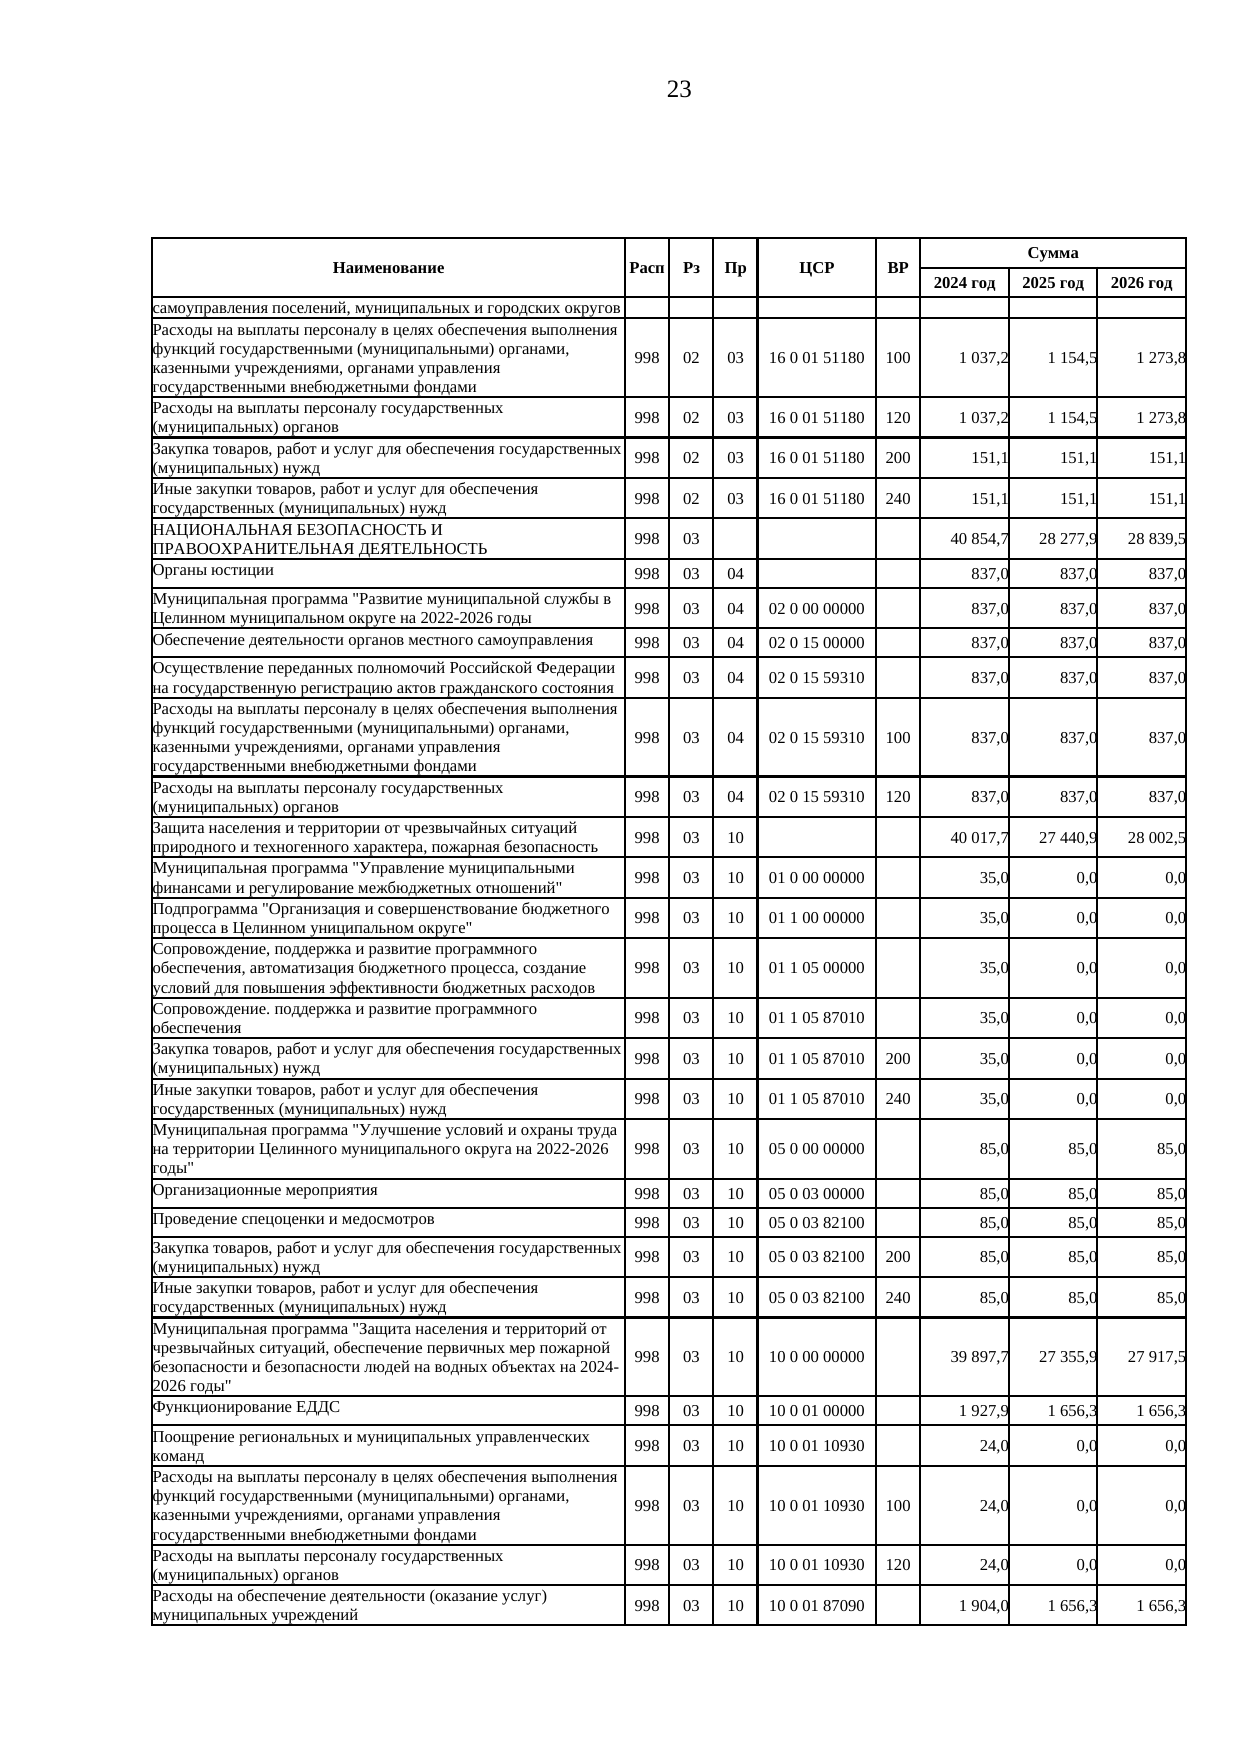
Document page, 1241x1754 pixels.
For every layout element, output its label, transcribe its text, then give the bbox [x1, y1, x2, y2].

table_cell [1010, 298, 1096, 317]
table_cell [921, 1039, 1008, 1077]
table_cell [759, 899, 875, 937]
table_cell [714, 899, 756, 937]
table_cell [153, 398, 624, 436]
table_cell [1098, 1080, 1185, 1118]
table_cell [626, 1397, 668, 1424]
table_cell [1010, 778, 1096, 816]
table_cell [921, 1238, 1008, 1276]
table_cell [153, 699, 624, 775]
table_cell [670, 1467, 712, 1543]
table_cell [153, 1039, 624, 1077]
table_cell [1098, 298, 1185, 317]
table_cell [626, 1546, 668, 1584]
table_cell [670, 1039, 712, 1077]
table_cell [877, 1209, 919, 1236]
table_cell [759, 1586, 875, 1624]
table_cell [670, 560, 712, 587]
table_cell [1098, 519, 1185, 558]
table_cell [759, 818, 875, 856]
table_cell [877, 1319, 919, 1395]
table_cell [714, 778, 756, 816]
table_header ЦСР [759, 239, 875, 296]
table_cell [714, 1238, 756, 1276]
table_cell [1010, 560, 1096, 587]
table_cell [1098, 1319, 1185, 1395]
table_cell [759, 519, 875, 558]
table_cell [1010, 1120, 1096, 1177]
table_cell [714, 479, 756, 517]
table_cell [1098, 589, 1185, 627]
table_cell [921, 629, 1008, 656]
table_header Расп [626, 239, 668, 296]
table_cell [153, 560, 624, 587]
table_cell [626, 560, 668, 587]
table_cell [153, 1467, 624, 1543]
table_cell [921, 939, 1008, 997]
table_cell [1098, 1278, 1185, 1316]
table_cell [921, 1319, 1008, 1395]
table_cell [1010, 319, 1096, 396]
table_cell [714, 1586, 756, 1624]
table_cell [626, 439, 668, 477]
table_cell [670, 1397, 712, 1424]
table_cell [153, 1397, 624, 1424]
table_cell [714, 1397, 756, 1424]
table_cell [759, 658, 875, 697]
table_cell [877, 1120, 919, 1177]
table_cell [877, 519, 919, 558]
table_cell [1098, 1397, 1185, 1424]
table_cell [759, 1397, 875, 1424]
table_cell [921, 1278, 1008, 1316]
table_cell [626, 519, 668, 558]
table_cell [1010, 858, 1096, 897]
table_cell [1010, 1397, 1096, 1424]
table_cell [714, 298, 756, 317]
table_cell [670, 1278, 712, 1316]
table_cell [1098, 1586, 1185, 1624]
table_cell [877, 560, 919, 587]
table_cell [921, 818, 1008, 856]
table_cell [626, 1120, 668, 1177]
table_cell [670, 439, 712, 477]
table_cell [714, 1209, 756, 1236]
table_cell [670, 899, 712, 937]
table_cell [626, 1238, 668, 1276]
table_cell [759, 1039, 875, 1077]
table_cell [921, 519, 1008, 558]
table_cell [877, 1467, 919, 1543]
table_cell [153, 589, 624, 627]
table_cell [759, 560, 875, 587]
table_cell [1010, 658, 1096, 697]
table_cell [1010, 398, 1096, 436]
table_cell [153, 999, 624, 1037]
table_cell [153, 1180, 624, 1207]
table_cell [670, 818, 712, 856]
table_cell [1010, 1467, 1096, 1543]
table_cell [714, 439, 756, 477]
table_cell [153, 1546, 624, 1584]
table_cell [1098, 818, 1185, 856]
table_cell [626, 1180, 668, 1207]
table_header ВР [877, 239, 919, 296]
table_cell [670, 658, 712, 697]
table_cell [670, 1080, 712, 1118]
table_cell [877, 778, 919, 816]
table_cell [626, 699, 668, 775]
table_header Рз [670, 239, 712, 296]
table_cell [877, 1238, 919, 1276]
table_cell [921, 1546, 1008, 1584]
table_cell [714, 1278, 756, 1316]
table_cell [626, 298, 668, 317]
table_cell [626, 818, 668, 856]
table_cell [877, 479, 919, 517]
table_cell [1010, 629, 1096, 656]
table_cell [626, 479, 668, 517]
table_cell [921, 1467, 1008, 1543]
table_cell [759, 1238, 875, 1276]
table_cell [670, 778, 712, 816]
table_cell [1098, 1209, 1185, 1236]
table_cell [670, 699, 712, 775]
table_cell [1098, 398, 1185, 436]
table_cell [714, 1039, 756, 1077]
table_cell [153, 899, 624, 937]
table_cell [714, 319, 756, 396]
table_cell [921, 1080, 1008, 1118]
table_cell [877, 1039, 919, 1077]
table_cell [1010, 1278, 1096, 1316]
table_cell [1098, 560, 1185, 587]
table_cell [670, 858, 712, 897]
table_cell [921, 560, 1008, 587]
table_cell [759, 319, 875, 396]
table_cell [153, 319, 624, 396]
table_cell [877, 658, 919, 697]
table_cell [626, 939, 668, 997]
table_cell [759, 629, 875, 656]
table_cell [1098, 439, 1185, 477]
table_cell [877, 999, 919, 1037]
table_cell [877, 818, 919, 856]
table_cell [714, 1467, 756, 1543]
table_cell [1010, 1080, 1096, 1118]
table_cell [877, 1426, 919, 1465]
table_cell 2026 год [1098, 269, 1185, 296]
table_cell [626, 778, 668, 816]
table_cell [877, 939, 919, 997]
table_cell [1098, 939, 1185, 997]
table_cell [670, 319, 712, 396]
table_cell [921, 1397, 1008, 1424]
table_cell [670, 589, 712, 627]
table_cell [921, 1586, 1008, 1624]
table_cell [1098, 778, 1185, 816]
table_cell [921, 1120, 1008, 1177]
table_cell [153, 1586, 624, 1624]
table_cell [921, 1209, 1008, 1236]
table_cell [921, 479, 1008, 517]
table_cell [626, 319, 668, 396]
table_cell 2025 год [1010, 269, 1096, 296]
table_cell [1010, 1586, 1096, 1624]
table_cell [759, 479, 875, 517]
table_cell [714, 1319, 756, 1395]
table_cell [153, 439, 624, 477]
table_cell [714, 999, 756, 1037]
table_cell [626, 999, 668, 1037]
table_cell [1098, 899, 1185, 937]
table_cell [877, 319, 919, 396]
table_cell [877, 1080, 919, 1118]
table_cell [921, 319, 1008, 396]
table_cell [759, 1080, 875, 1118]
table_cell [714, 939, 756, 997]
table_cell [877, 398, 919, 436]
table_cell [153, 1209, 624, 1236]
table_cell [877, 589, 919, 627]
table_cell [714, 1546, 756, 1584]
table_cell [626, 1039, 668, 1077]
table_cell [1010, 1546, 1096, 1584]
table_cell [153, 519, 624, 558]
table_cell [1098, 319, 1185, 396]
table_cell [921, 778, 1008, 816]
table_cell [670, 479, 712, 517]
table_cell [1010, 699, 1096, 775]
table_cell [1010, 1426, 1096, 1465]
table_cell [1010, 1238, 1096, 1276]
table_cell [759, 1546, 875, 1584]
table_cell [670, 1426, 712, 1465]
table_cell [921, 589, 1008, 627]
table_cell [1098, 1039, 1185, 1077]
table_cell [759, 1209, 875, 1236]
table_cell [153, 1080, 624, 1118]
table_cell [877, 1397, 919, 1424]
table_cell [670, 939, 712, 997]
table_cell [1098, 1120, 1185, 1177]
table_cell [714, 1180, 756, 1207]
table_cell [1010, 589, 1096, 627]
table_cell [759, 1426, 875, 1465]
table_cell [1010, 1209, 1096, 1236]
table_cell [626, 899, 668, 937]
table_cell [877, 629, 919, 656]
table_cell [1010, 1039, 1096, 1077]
table_header Сумма [921, 239, 1185, 267]
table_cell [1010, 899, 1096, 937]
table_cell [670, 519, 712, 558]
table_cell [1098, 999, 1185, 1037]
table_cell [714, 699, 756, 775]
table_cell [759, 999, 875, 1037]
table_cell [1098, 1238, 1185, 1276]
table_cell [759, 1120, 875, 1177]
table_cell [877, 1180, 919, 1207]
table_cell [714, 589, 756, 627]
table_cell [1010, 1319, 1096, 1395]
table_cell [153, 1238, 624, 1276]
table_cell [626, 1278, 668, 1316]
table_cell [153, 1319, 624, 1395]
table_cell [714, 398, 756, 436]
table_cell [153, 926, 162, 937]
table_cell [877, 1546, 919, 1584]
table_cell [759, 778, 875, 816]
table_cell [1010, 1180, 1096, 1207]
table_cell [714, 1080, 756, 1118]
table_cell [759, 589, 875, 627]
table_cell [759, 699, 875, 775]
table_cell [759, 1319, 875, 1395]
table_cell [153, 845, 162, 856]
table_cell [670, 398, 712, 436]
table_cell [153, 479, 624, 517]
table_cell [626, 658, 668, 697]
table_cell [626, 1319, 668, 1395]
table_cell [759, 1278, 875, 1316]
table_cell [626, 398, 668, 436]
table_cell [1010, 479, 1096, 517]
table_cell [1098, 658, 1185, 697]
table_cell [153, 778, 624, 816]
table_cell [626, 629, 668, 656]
table_header Наименование [153, 239, 624, 296]
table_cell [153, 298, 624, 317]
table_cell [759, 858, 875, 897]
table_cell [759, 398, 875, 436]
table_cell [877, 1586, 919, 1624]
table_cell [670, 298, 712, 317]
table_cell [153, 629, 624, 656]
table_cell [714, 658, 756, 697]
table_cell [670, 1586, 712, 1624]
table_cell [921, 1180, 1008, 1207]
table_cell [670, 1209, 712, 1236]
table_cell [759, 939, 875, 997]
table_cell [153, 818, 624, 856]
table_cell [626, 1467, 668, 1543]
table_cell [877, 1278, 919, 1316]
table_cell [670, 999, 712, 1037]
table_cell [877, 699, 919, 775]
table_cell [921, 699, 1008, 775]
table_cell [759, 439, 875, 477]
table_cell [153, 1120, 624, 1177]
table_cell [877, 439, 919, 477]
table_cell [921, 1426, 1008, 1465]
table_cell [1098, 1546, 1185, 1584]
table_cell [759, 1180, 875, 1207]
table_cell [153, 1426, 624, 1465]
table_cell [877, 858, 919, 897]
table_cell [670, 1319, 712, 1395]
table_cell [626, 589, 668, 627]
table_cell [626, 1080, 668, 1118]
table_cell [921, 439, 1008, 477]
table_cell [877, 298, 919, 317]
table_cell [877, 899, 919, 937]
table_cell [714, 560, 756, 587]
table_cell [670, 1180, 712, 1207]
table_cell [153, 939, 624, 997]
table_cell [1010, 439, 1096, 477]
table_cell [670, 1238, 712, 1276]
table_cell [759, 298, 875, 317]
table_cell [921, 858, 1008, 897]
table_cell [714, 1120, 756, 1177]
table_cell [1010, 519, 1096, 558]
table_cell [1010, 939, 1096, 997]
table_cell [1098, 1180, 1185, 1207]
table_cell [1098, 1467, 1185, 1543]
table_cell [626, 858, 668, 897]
table_cell 2024 год [921, 269, 1008, 296]
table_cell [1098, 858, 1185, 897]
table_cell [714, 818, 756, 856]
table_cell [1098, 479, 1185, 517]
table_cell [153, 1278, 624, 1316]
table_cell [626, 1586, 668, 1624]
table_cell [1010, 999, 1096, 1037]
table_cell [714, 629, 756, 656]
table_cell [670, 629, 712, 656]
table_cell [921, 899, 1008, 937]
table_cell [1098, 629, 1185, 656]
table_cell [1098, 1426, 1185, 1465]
table_header Пр [714, 239, 756, 296]
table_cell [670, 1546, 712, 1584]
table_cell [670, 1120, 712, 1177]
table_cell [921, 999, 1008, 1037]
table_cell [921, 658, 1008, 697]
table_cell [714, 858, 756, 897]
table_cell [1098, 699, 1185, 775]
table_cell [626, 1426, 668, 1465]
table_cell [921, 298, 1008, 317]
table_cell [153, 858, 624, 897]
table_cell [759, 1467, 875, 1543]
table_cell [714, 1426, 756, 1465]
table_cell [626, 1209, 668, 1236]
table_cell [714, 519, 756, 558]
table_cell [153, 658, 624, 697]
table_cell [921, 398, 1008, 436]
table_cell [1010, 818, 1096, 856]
